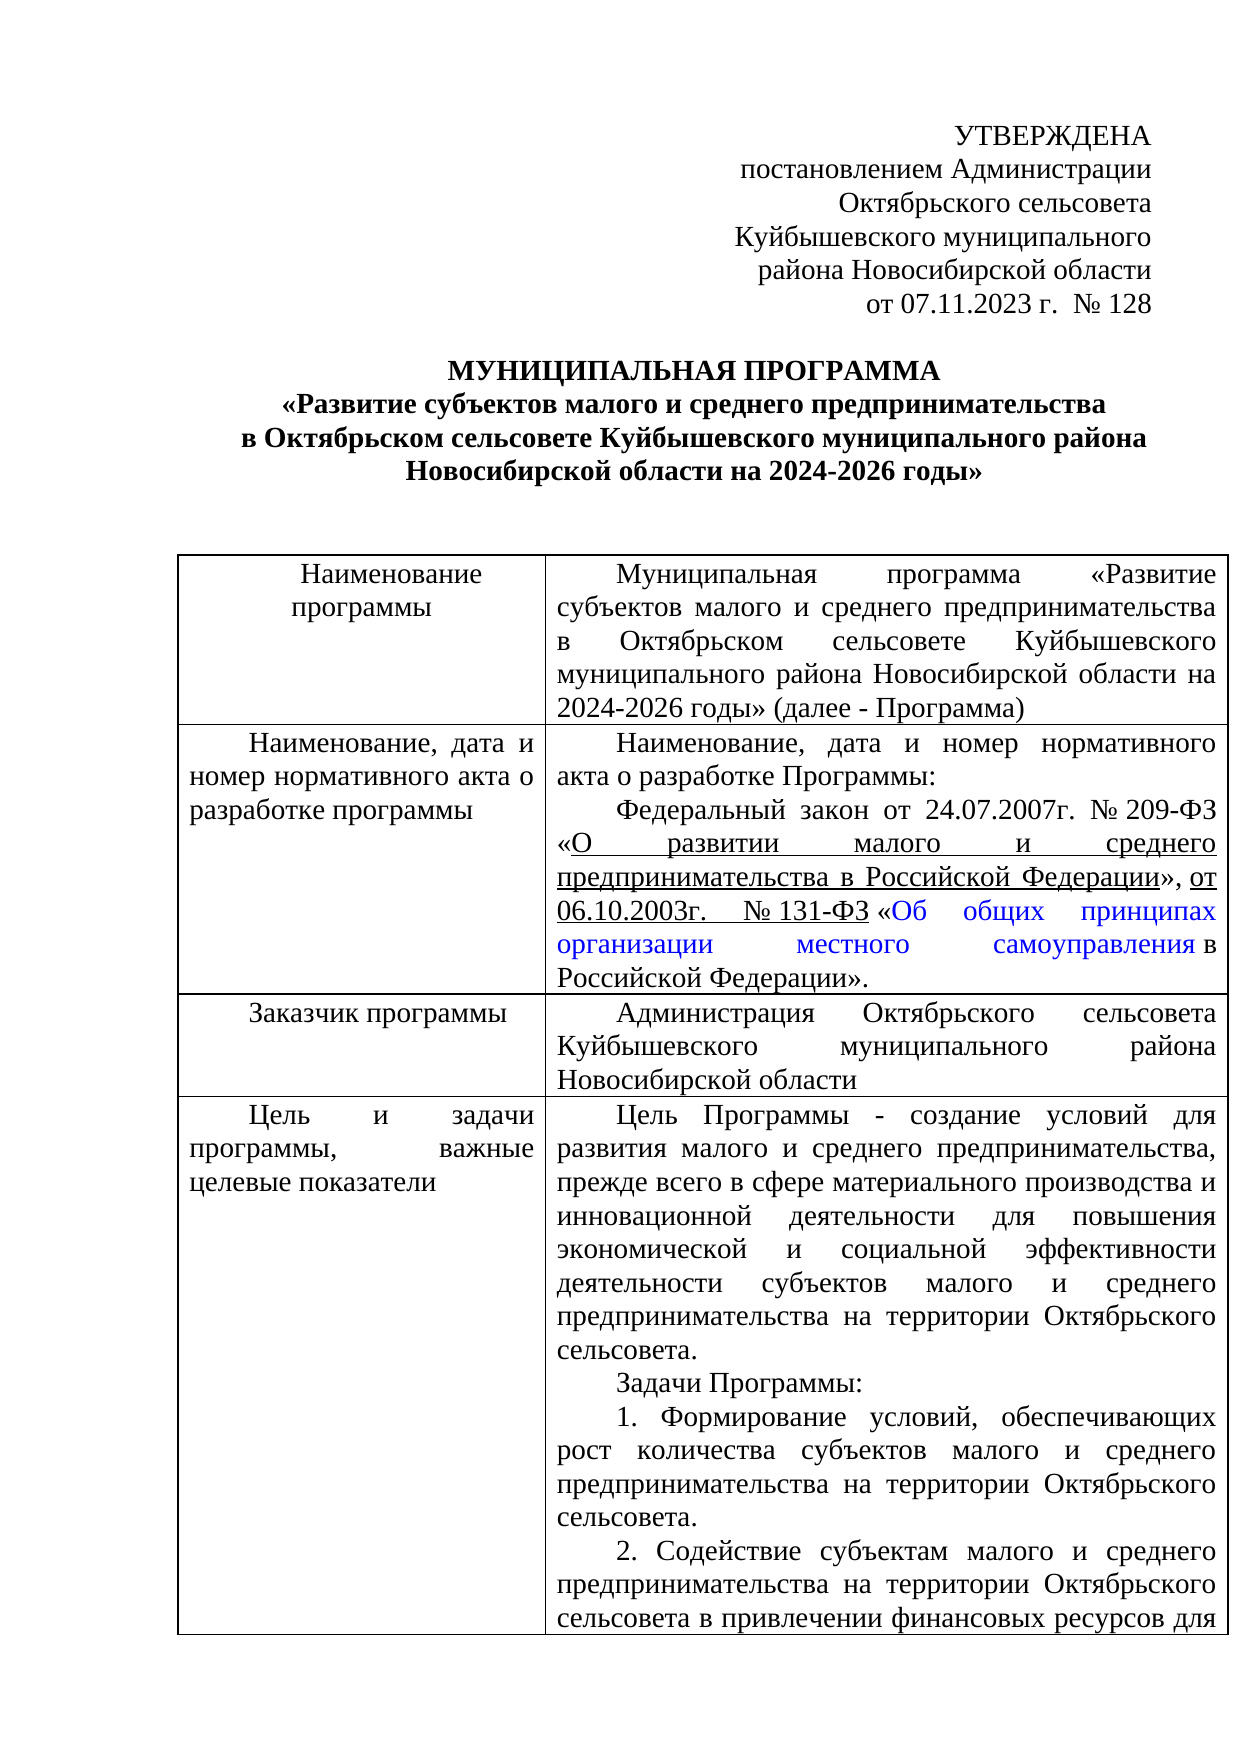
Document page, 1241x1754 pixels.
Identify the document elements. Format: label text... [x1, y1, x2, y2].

table_header Наименование программы [179, 556, 545, 723]
text постановлением Администрации [177, 152, 1152, 185]
table_cell Наименование, дата и номер нормативного акта о разработке Программы: Федеральный закон от 24.07.2007г. № 209-ФЗ «О развитии малого и среднего предпринимательства в Российской Федерации», от 06.10.2003г. № 131-ФЗ «Об общих принципах организации местного самоуправления в Российской Федерации». [546, 725, 1227, 993]
text Куйбышевского муниципального [177, 219, 1152, 252]
text района Новосибирской области [177, 252, 1152, 286]
text МУНИЦИПАЛЬНАЯ ПРОГРАММА [177, 353, 1152, 386]
text Октябрьского сельсовета [177, 185, 1152, 219]
table_cell Администрация Октябрьского сельсовета Куйбышевского муниципального района Новосибирской области [546, 995, 1227, 1096]
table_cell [546, 1097, 1227, 1634]
text «Развитие субъектов малого и среднего предпринимательства [177, 386, 1152, 420]
text Новосибирской области на 2024-2026 годы» [177, 453, 1152, 487]
table_cell Заказчик программы [179, 995, 545, 1096]
table_header Муниципальная программа «Развитие субъектов малого и среднего предпринимательства в Октябрьском сельсовете Куйбышевского муниципального района Новосибирской области на 2024-2026 годы» (далее - Программа) [546, 556, 1227, 723]
table_cell Наименование, дата и номер нормативного акта о разработке программы [179, 725, 545, 993]
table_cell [179, 1097, 545, 1634]
text в Октябрьском сельсовете Куйбышевского муниципального района [177, 420, 1152, 453]
text от 07.11.2023 г. № 128 [177, 286, 1152, 319]
text УТВЕРЖДЕНА [177, 118, 1152, 152]
